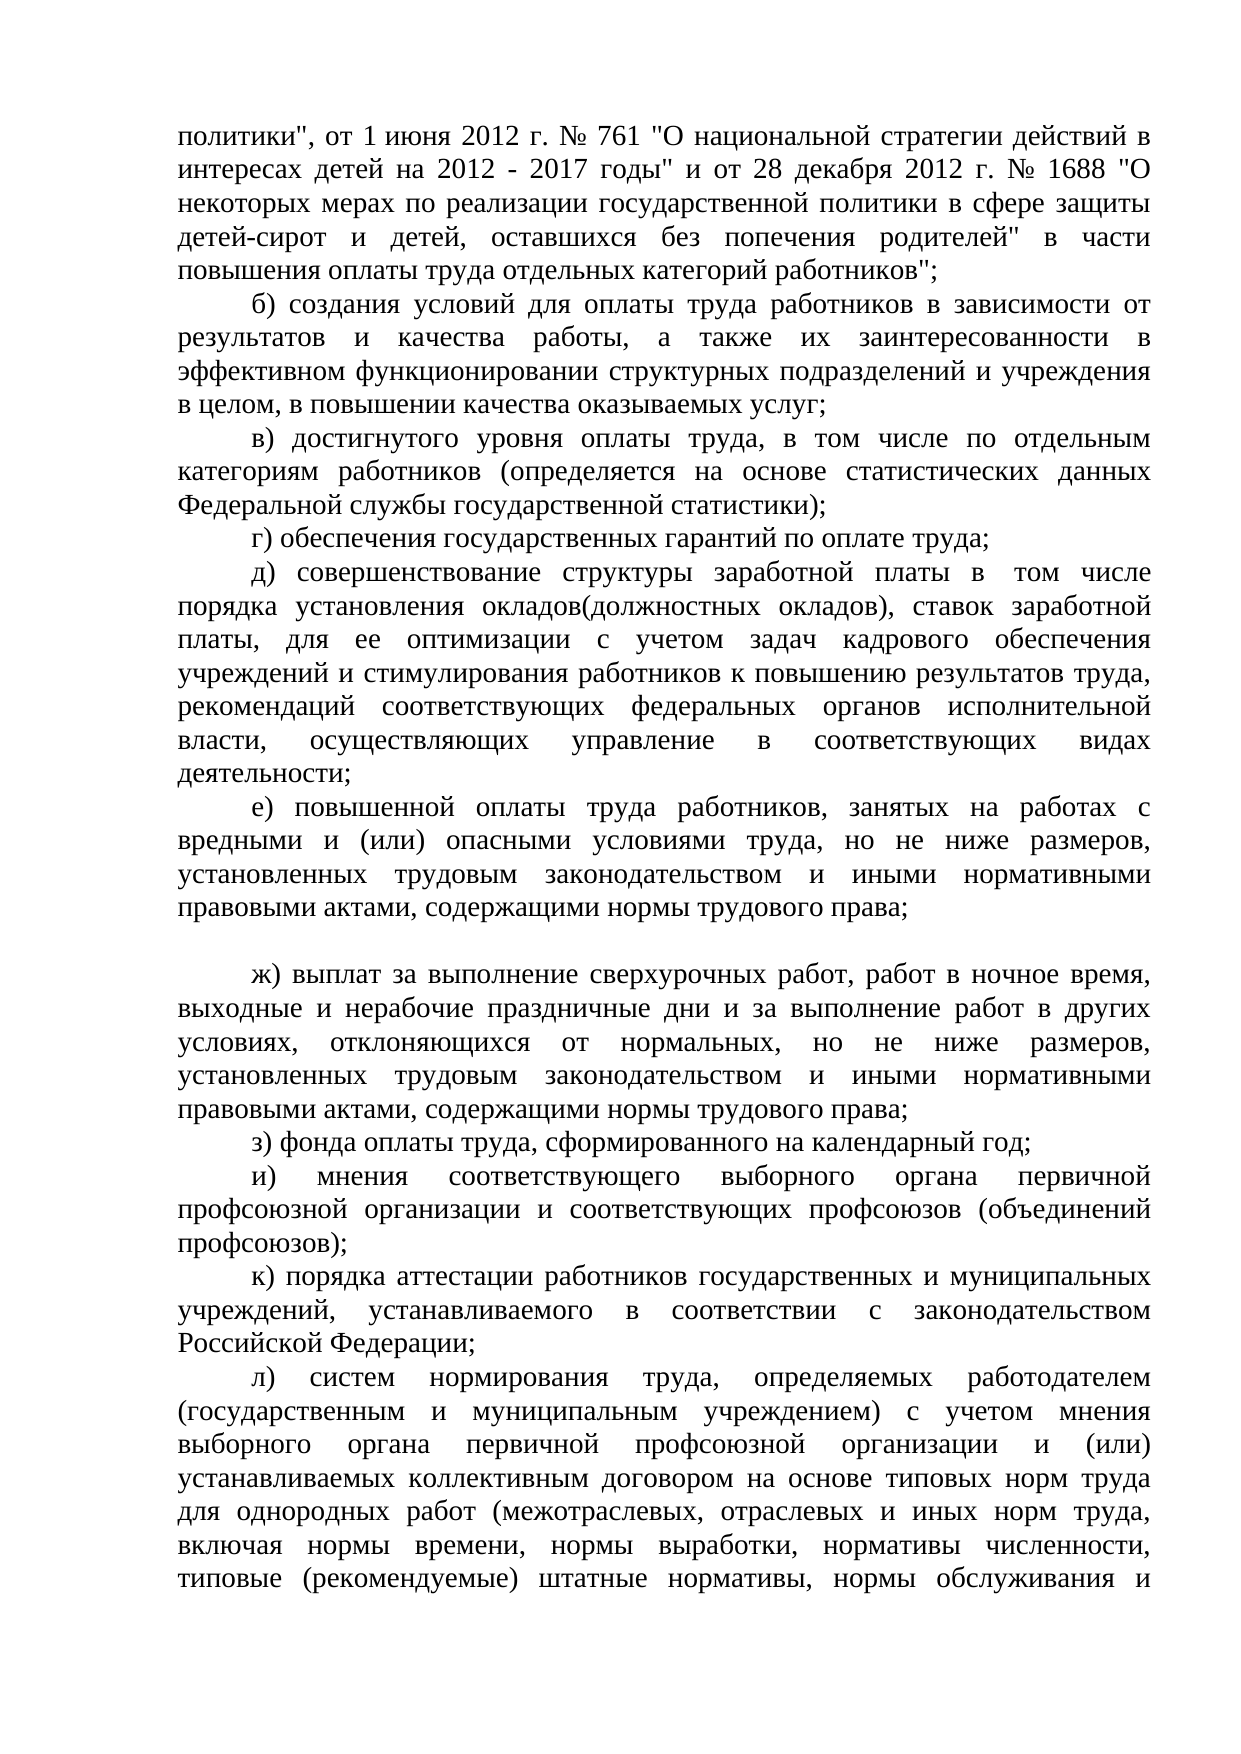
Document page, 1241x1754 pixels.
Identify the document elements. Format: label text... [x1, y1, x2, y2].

text ж) выплат за выполнение сверхурочных работ, работ в ночное время, выходные и нерабочие праздничные дни и за выполнение работ в других условиях, отклоняющихся от нормальных, но не ниже размеров, установленных трудовым законодательством и иными нормативными правовыми актами, содержащими нормы трудового права; [177, 957, 1152, 1124]
text е) повышенной оплаты труда работников, занятых на работах с вредными и (или) опасными условиями труда, но не ниже размеров, установленных трудовым законодательством и иными нормативными правовыми актами, содержащими нормы трудового права; [177, 789, 1152, 923]
text б) создания условий для оплаты труда работников в зависимости от результатов и качества работы, а также их заинтересованности в эффективном функционировании структурных подразделений и учреждения в целом, в повышении качества оказываемых услуг; [177, 286, 1152, 420]
text г) обеспечения государственных гарантий по оплате труда; [177, 521, 1152, 554]
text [177, 118, 1152, 286]
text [177, 1359, 1152, 1594]
text в) достигнутого уровня оплаты труда, в том числе по отдельным категориям работников (определяется на основе статистических данных Федеральной службы государственной статистики); [177, 420, 1152, 521]
text д) совершенствование структуры заработной платы в том числе порядка установления окладов(должностных окладов), ставок заработной платы, для ее оптимизации с учетом задач кадрового обеспечения учреждений и стимулирования работников к повышению результатов труда, рекомендаций соответствующих федеральных органов исполнительной власти, осуществляющих управление в соответствующих видах деятельности; [177, 554, 1152, 789]
text и) мнения соответствующего выборного органа первичной профсоюзной организации и соответствующих профсоюзов (объединений профсоюзов); [177, 1158, 1152, 1258]
text к) порядка аттестации работников государственных и муниципальных учреждений, устанавливаемого в соответствии с законодательством Российской Федерации; [177, 1258, 1152, 1359]
text з) фонда оплаты труда, сформированного на календарный год; [177, 1124, 1152, 1158]
